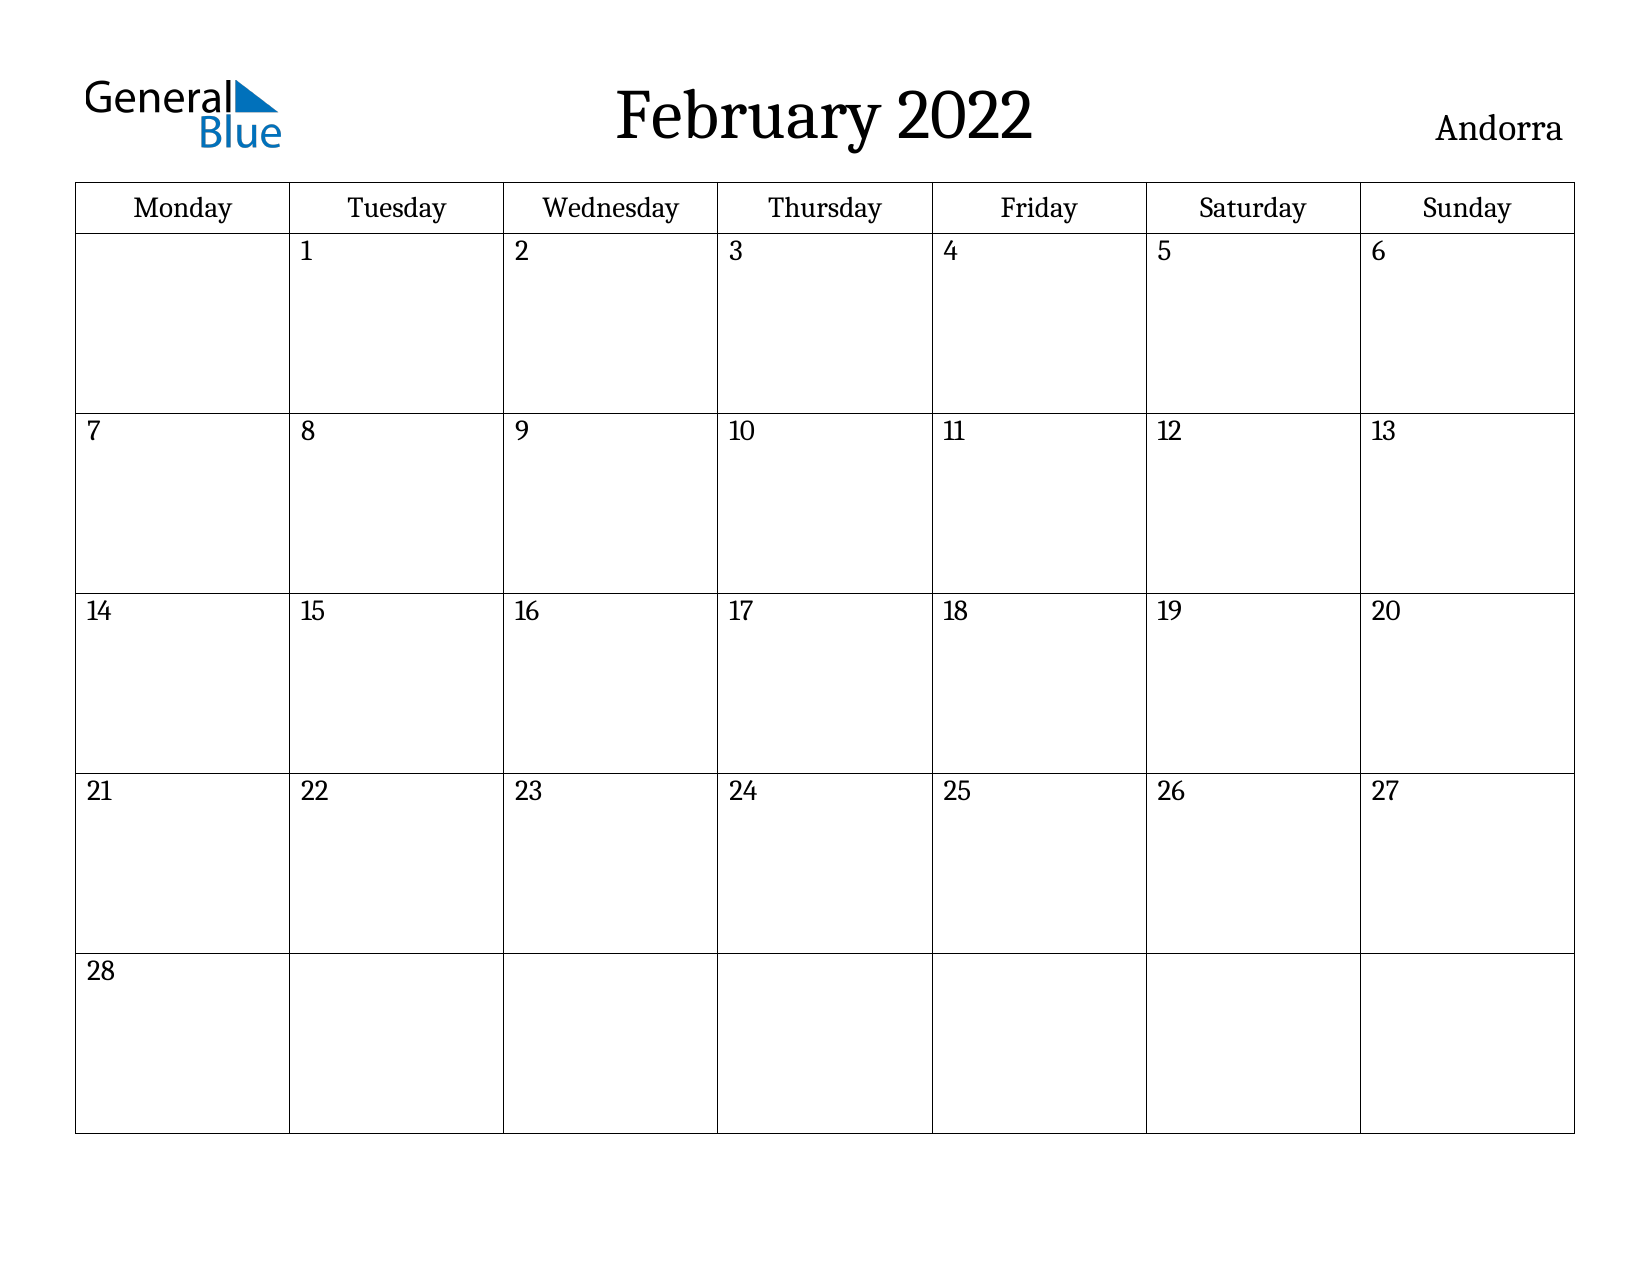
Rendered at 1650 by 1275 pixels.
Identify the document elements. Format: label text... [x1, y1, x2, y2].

table_cell 22 [290, 774, 503, 807]
table_cell [1361, 808, 1574, 953]
table_cell [1147, 627, 1360, 773]
table_cell Monday [76, 183, 289, 233]
table_cell [933, 267, 1146, 413]
table_cell 2 [504, 234, 717, 267]
table_cell [76, 988, 289, 1133]
table_cell 20 [1361, 594, 1574, 627]
table_cell [718, 267, 932, 413]
table_cell [933, 954, 1146, 987]
table_cell [1147, 808, 1360, 953]
table_cell Wednesday [504, 183, 717, 233]
table_cell [1361, 988, 1574, 1133]
table_cell [1147, 448, 1360, 593]
table_cell [76, 627, 289, 773]
table_cell 4 [933, 234, 1146, 267]
table_cell 3 [718, 234, 932, 267]
table_cell [504, 627, 717, 773]
table_cell 16 [504, 594, 717, 627]
table_cell 6 [1361, 234, 1574, 267]
table_cell [718, 808, 932, 953]
table_cell 10 [718, 414, 932, 447]
table_cell 24 [718, 774, 932, 807]
table_cell [1147, 267, 1360, 413]
table_cell 8 [290, 414, 503, 447]
table_cell [290, 954, 503, 987]
table_cell [76, 267, 289, 413]
table_cell 14 [76, 594, 289, 627]
table_cell 28 [76, 954, 289, 987]
table_cell 25 [933, 774, 1146, 807]
table_header Andorra [1146, 75, 1574, 182]
table_cell 5 [1147, 234, 1360, 267]
table_cell Friday [933, 183, 1146, 233]
table_cell [504, 267, 717, 413]
table_cell [76, 808, 289, 953]
table_cell [718, 988, 932, 1133]
table_cell [290, 808, 503, 953]
table_cell 21 [76, 774, 289, 807]
table_cell 26 [1147, 774, 1360, 807]
table_cell [1361, 627, 1574, 773]
table_cell 1 [290, 234, 503, 267]
table_cell [933, 448, 1146, 593]
table_cell 7 [76, 414, 289, 447]
table_cell [76, 448, 289, 593]
table_cell [1361, 267, 1574, 413]
table_cell 15 [290, 594, 503, 627]
table_cell [504, 448, 717, 593]
table_cell [933, 988, 1146, 1133]
table_cell [504, 808, 717, 953]
table_cell 27 [1361, 774, 1574, 807]
table_cell [290, 988, 503, 1133]
table_cell [1147, 954, 1360, 987]
table_cell 13 [1361, 414, 1574, 447]
table_cell [290, 448, 503, 593]
table_cell [1147, 988, 1360, 1133]
table_cell [933, 627, 1146, 773]
table_cell 18 [933, 594, 1146, 627]
table_cell [1361, 448, 1574, 593]
picture [86, 80, 281, 148]
table_cell [290, 267, 503, 413]
table_cell 23 [504, 774, 717, 807]
table_cell [76, 234, 289, 267]
table_cell [504, 988, 717, 1133]
table_cell Tuesday [290, 183, 503, 233]
table_header [76, 75, 503, 182]
table_cell [718, 954, 932, 987]
table_cell Saturday [1147, 183, 1360, 233]
table_cell [504, 954, 717, 987]
table_cell [1361, 954, 1574, 987]
table_cell Thursday [718, 183, 932, 233]
table_cell [718, 448, 932, 593]
table_cell 19 [1147, 594, 1360, 627]
table_cell [933, 808, 1146, 953]
table_cell 9 [504, 414, 717, 447]
table_cell 12 [1147, 414, 1360, 447]
table_cell [718, 627, 932, 773]
table_header February 2022 [504, 75, 1146, 182]
table_cell 17 [718, 594, 932, 627]
table_cell [290, 627, 503, 773]
table_cell Sunday [1361, 183, 1574, 233]
table_cell 11 [933, 414, 1146, 447]
